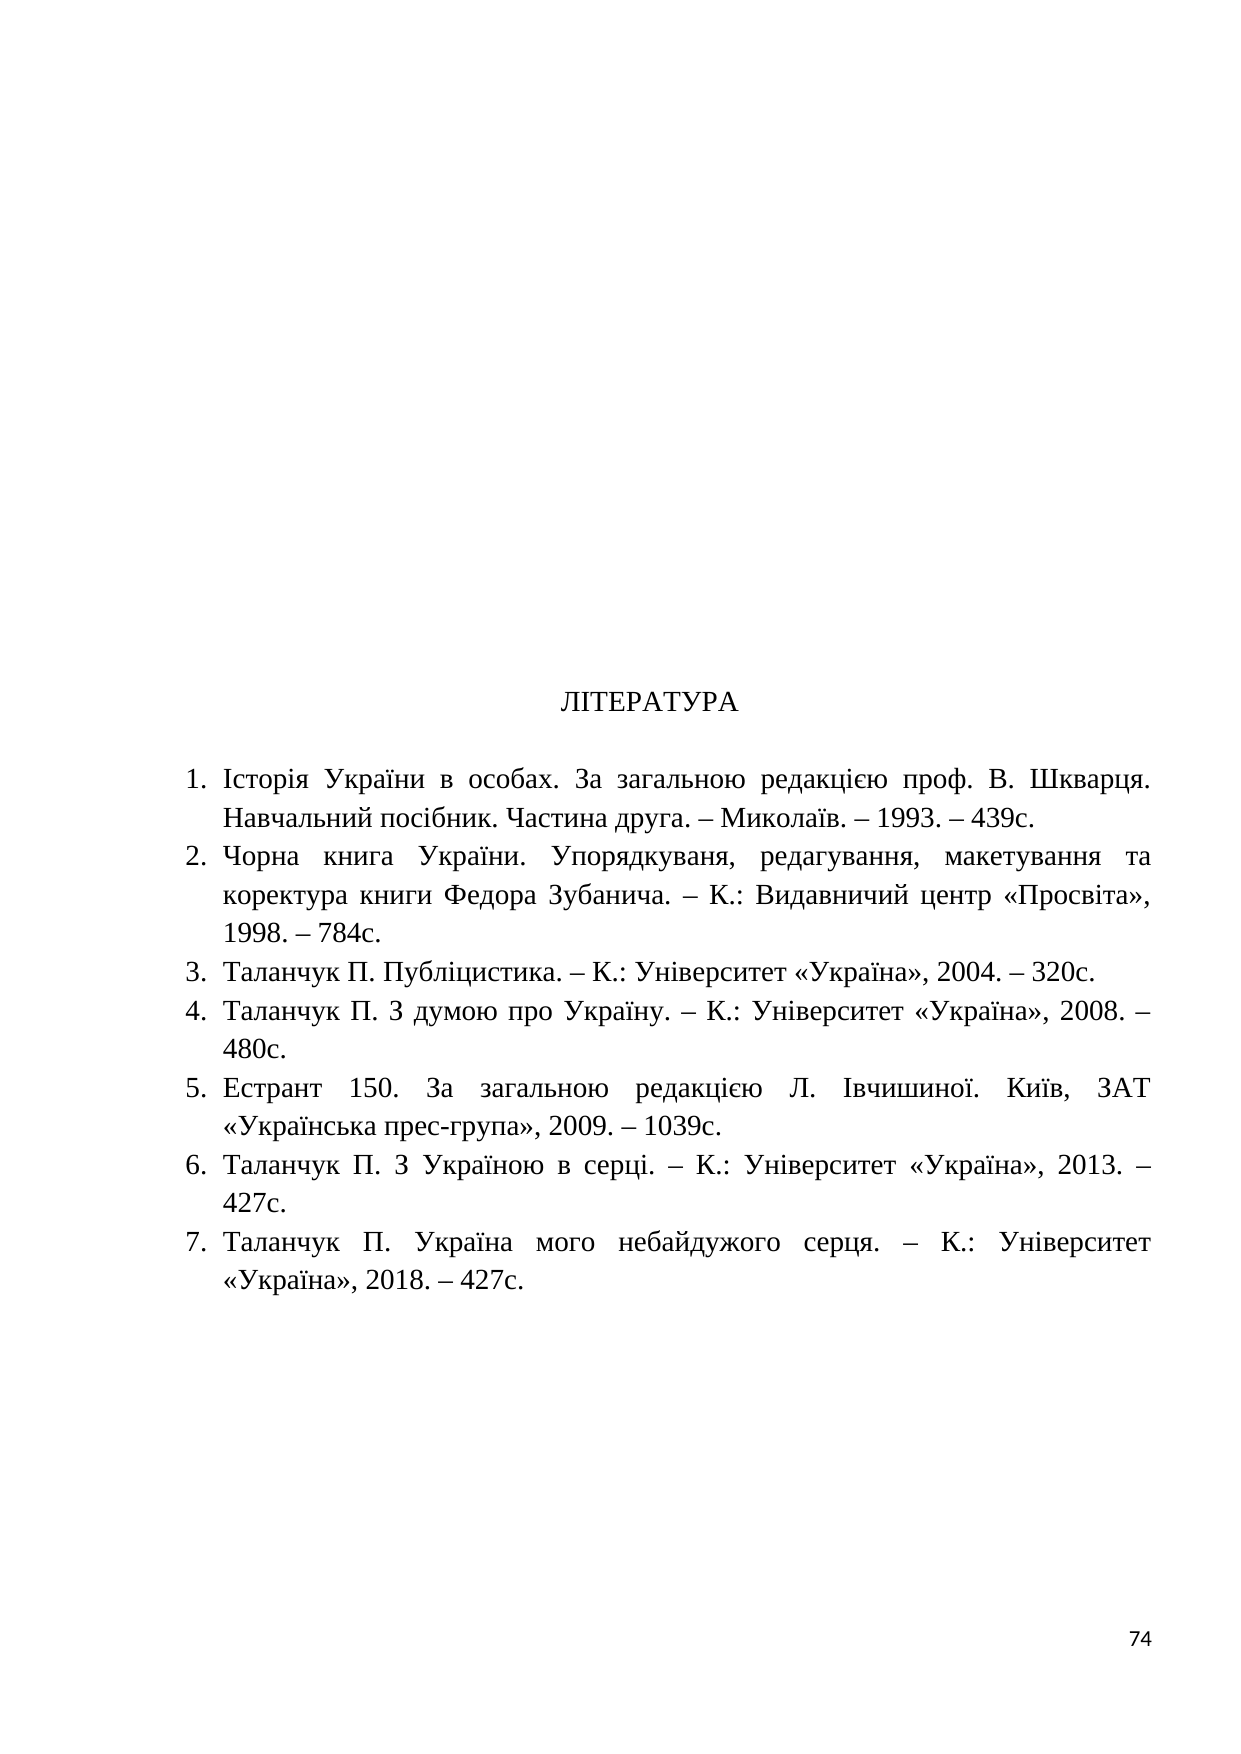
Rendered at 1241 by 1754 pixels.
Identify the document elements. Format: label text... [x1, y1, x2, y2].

list Таланчук П. Україна мого небайдужого серця. – К.: Університет «Україна», 2018. – 427с. [185, 1224, 1152, 1296]
list Таланчук П. Публіцистика. – К.: Університет «Україна», 2004. – 320с. [185, 954, 1152, 988]
list Естрант 150. За загальною редакцією Л. Івчишиної. Київ, ЗАТ «Українська прес-група», 2009. – 1039с. [185, 1070, 1152, 1142]
list Таланчук П. З думою про Україну. – К.: Університет «Україна», 2008. – 480с. [185, 993, 1152, 1065]
list Таланчук П. З Україною в серці. – К.: Університет «Україна», 2013. – 427с. [185, 1147, 1152, 1219]
text ЛІТЕРАТУРА [148, 684, 1152, 718]
list Історія України в особах. За загальною редакцією проф. В. Шкварця. Навчальний посібник. Частина друга. – Миколаїв. – 1993. – 439с. [185, 761, 1152, 833]
list Чорна книга України. Упорядкуваня, редагування, макетування та коректура книги Федора Зубанича. – К.: Видавничий центр «Просвіта», 1998. – 784с. [185, 838, 1152, 949]
